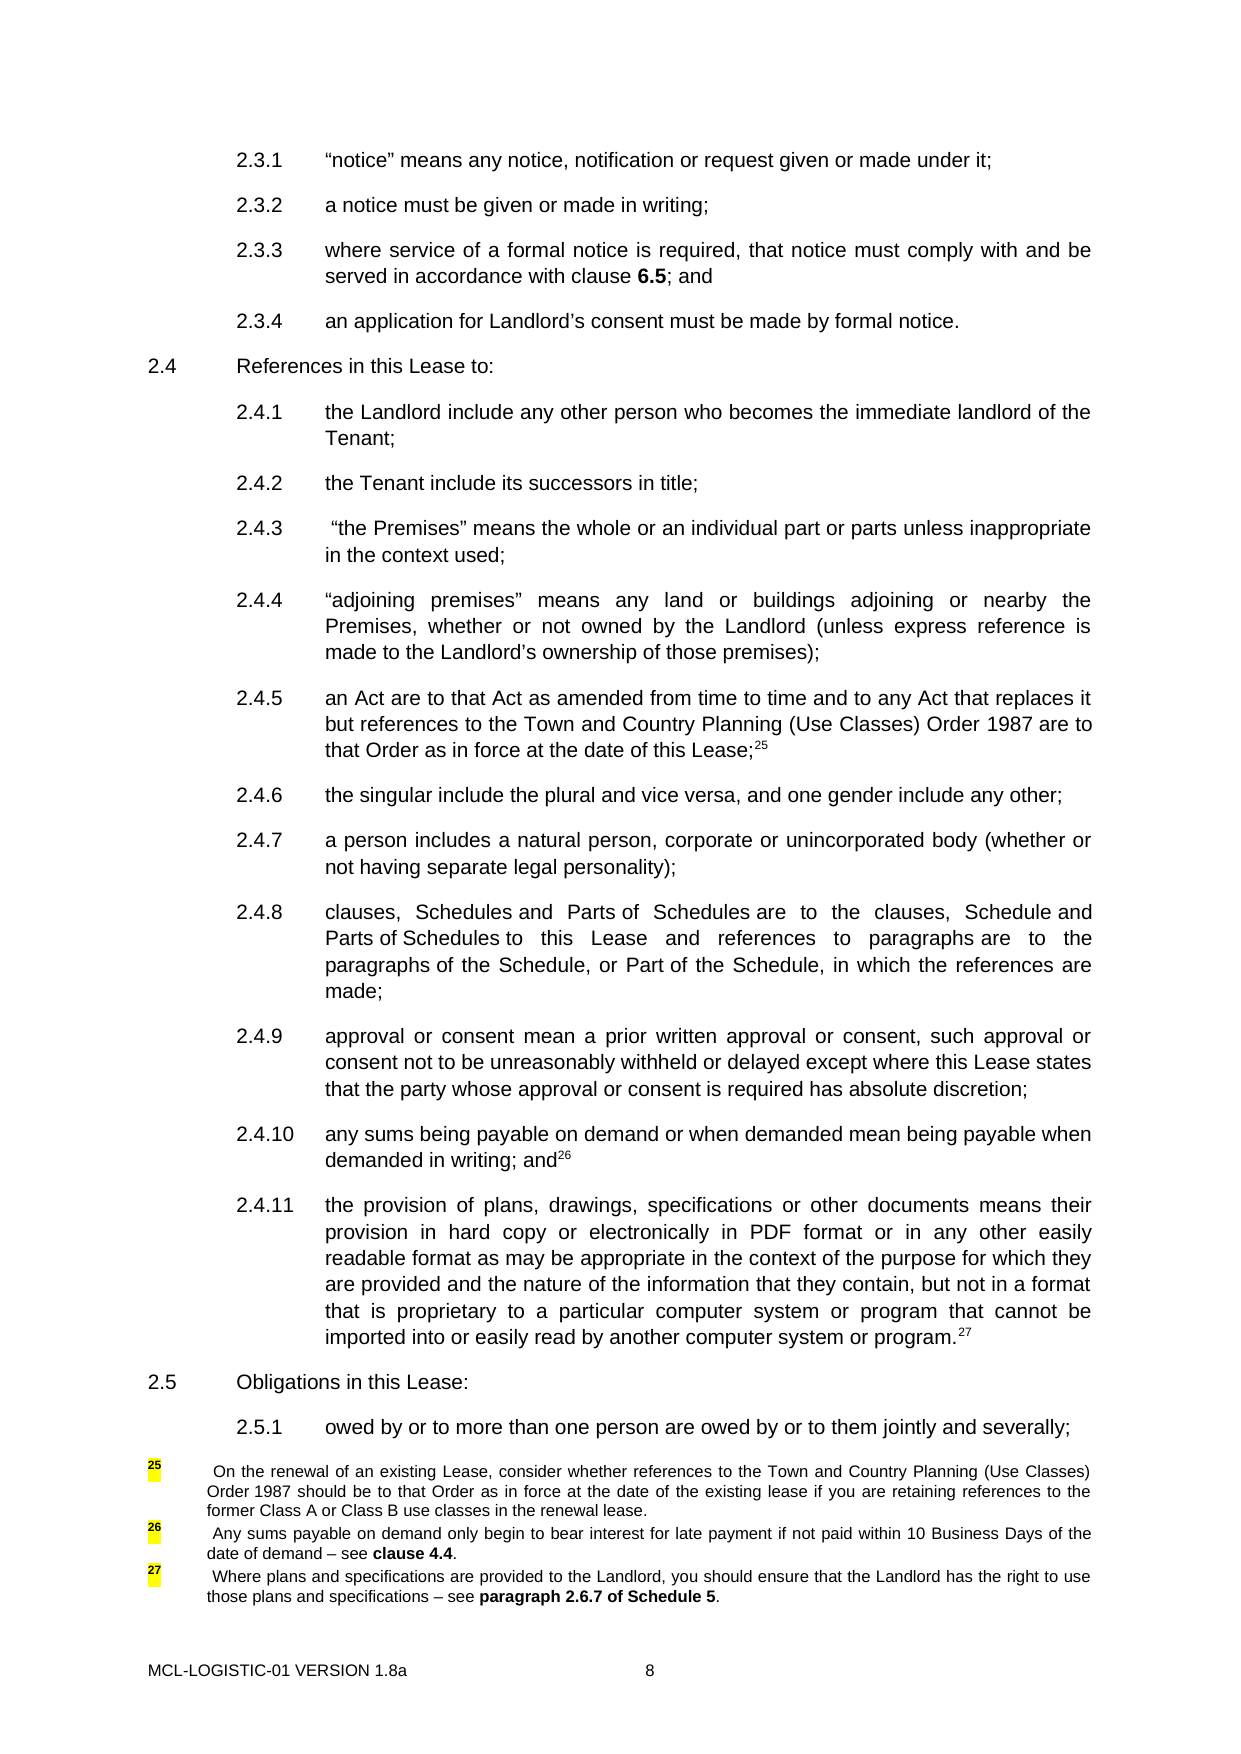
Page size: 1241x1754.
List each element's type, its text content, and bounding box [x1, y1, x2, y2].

subtitle the Tenant include its successors in title; [236, 471, 1093, 495]
subtitle the provision of plans, drawings, specifications or other documents means their provision in hard copy or electronically in PDF format or in any other easily readable format as may be appropriate in the context of the purpose for which they are provided and the nature of the information that they contain, but not in a format that is proprietary to a particular computer system or program that cannot be imported into or easily read by another computer system or program. [236, 1193, 1093, 1349]
subtitle a person includes a natural person, corporate or unincorporated body (whether or not having separate legal personality); [236, 828, 1093, 878]
subtitle Obligations in this Lease: [148, 1370, 1093, 1394]
subtitle References in this Lease to: [148, 354, 1093, 378]
subtitle approval or consent mean a prior written approval or consent, such approval or consent not to be unreasonably withheld or delayed except where this Lease states that the party whose approval or consent is required has absolute discretion; [236, 1024, 1093, 1101]
subtitle clauses, Schedules and Parts of Schedules are to the clauses, Schedule and Parts of Schedules to this Lease and references to paragraphs are to the paragraphs of the Schedule, or Part of the Schedule, in which the references are made; [236, 900, 1093, 1003]
subtitle “notice” means any notice, notification or request given or made under it; [236, 148, 1093, 172]
subtitle an Act are to that Act as amended from time to time and to any Act that replaces it but references to the Town and Country Planning (Use Classes) Order 1987 are to that Order as in force at the date of this Lease; [236, 685, 1093, 762]
subtitle a notice must be given or made in writing; [236, 193, 1093, 217]
subtitle the Landlord include any other person who becomes the immediate landlord of the Tenant; [236, 399, 1093, 450]
subtitle where service of a formal notice is required, that notice must comply with and be served in accordance with clause 6.5; and [236, 238, 1093, 288]
subtitle “adjoining premises” means any land or buildings adjoining or nearby the Premises, whether or not owned by the Landlord (unless express reference is made to the Landlord’s ownership of those premises); [236, 587, 1093, 664]
subtitle owed by or to more than one person are owed by or to them jointly and severally; [236, 1415, 1093, 1439]
subtitle “the Premises” means the whole or an individual part or parts unless inappropriate in the context used; [236, 516, 1093, 566]
subtitle any sums being payable on demand or when demanded mean being payable when demanded in writing; and [236, 1122, 1093, 1172]
subtitle an application for Landlord’s consent must be made by formal notice. [236, 309, 1093, 333]
subtitle the singular include the plural and vice versa, and one gender include any other; [236, 783, 1093, 807]
